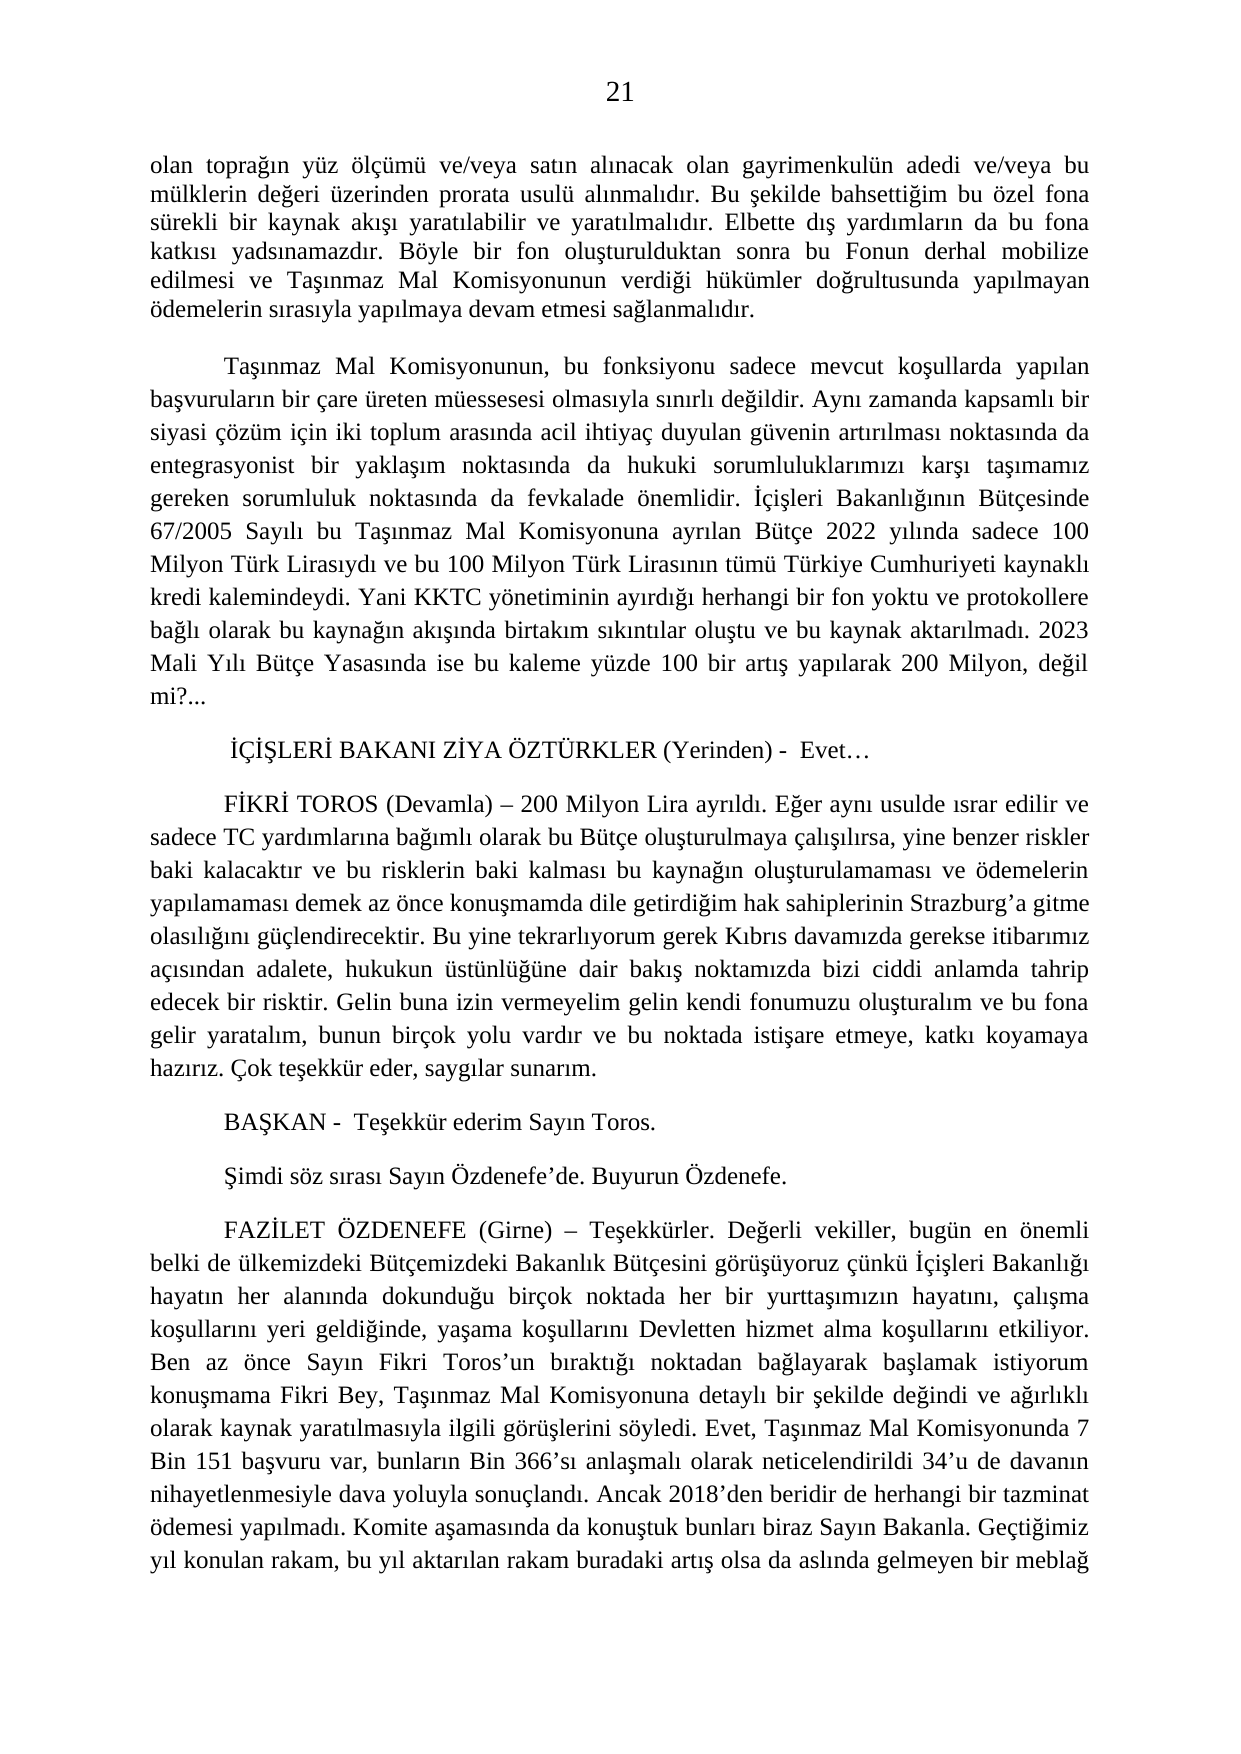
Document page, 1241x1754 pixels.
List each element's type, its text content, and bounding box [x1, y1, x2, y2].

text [150, 1215, 1090, 1574]
text FİKRİ TOROS (Devamla) – 200 Milyon Lira ayrıldı. Eğer aynı usulde ısrar edilir ve sadece TC yardımlarına bağımlı olarak bu Bütçe oluşturulmaya çalışılırsa, yine benzer riskler baki kalacaktır ve bu risklerin baki kalması bu kaynağın oluşturulamaması ve ödemelerin yapılamaması demek az önce konuşmamda dile getirdiğim hak sahiplerinin Strazburg’a gitme olasılığını güçlendirecektir. Bu yine tekrarlıyorum gerek Kıbrıs davamızda gerekse itibarımız açısından adalete, hukukun üstünlüğüne dair bakış noktamızda bizi ciddi anlamda tahrip edecek bir risktir. Gelin buna izin vermeyelim gelin kendi fonumuzu oluşturalım ve bu fona gelir yaratalım, bunun birçok yolu vardır ve bu noktada istişare etmeye, katkı koyamaya hazırız. Çok teşekkür eder, saygılar sunarım. [150, 789, 1090, 1082]
text İÇİŞLERİ BAKANI ZİYA ÖZTÜRKLER (Yerinden) - Evet… [150, 735, 1090, 764]
text Taşınmaz Mal Komisyonunun, bu fonksiyonu sadece mevcut koşullarda yapılan başvuruların bir çare üreten müessesesi olmasıyla sınırlı değildir. Aynı zamanda kapsamlı bir siyasi çözüm için iki toplum arasında acil ihtiyaç duyulan güvenin artırılması noktasında da entegrasyonist bir yaklaşım noktasında da hukuki sorumluluklarımızı karşı taşımamız gereken sorumluluk noktasında da fevkalade önemlidir. İçişleri Bakanlığının Bütçesinde 67/2005 Sayılı bu Taşınmaz Mal Komisyonuna ayrılan Bütçe 2022 yılında sadece 100 Milyon Türk Lirasıydı ve bu 100 Milyon Türk Lirasının tümü Türkiye Cumhuriyeti kaynaklı kredi kalemindeydi. Yani KKTC yönetiminin ayırdığı herhangi bir fon yoktu ve protokollere bağlı olarak bu kaynağın akışında birtakım sıkıntılar oluştu ve bu kaynak aktarılmadı. 2023 Mali Yılı Bütçe Yasasında ise bu kaleme yüzde 100 bir artış yapılarak 200 Milyon, değil mi?... [150, 351, 1090, 710]
text BAŞKAN - Teşekkür ederim Sayın Toros. [150, 1107, 1090, 1136]
text Şimdi söz sırası Sayın Özdenefe’de. Buyurun Özdenefe. [150, 1161, 1090, 1190]
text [150, 150, 1090, 322]
